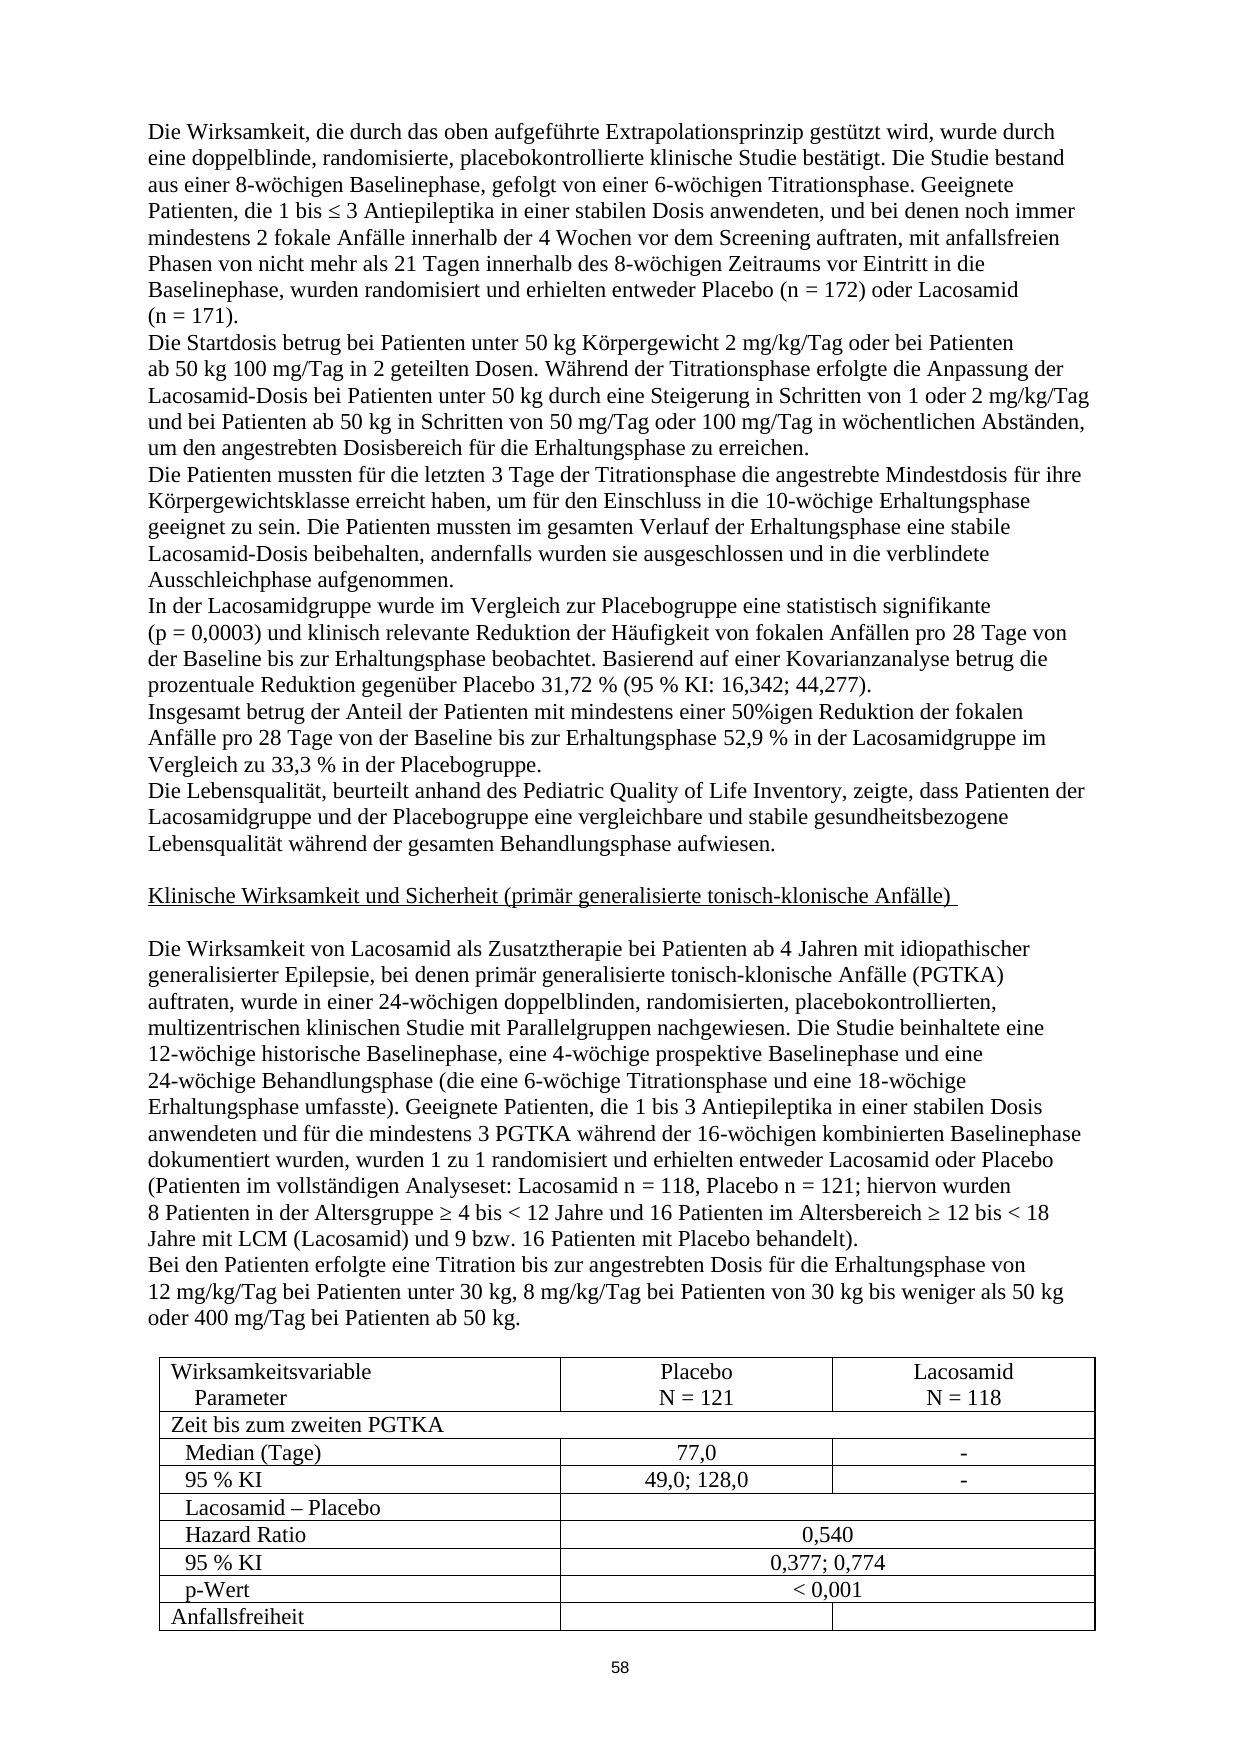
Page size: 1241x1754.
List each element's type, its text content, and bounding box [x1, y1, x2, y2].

text Die Patienten mussten für die letzten 3 Tage der Titrationsphase die angestrebte Mindestdosis für ihre Körpergewichtsklasse erreicht haben, um für den Einschluss in die 10-wöchige Erhaltungsphase geeignet zu sein. Die Patienten mussten im gesamten Verlauf der Erhaltungsphase eine stabile Lacosamid-Dosis beibehalten, andernfalls wurden sie ausgeschlossen und in die verblindete Ausschleichphase aufgenommen. [148, 461, 1093, 592]
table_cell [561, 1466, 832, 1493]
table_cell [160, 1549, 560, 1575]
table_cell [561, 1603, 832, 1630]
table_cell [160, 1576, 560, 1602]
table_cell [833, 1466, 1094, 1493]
text Die Wirksamkeit, die durch das oben aufgeführte Extrapolationsprinzip gestützt wird, wurde durch eine doppelblinde, randomisierte, placebokontrollierte klinische Studie bestätigt. Die Studie bestand aus einer 8-wöchigen Baselinephase, gefolgt von einer 6-wöchigen Titrationsphase. Geeignete Patienten, die 1 bis ≤ 3 Antiepileptika in einer stabilen Dosis anwendeten, und bei denen noch immer mindestens 2 fokale Anfälle innerhalb der 4 Wochen vor dem Screening auftraten, mit anfallsfreien Phasen von nicht mehr als 21 Tagen innerhalb des 8-wöchigen Zeitraums vor Eintritt in die Baselinephase, wurden randomisiert und erhielten entweder Placebo (n = 172) oder Lacosamid (n = 171). [148, 118, 1093, 329]
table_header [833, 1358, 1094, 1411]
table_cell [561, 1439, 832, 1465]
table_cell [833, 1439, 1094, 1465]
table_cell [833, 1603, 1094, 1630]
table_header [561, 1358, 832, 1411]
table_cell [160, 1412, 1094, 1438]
text Die Wirksamkeit von Lacosamid als Zusatztherapie bei Patienten ab 4 Jahren mit idiopathischer generalisierter Epilepsie, bei denen primär generalisierte tonisch-klonische Anfälle (PGTKA) auftraten, wurde in einer 24-wöchigen doppelblinden, randomisierten, placebokontrollierten, multizentrischen klinischen Studie mit Parallelgruppen nachgewiesen. Die Studie beinhaltete eine 12-wöchige historische Baselinephase, eine 4-wöchige prospektive Baselinephase und eine 24-wöchige Behandlungsphase (die eine 6-wöchige Titrationsphase und eine 18-wöchige Erhaltungsphase umfasste). Geeignete Patienten, die 1 bis 3 Antiepileptika in einer stabilen Dosis anwendeten und für die mindestens 3 PGTKA während der 16-wöchigen kombinierten Baselinephase dokumentiert wurden, wurden 1 zu 1 randomisiert und erhielten entweder Lacosamid oder Placebo (Patienten im vollständigen Analyseset: Lacosamid n = 118, Placebo n = 121; hiervon wurden 8 Patienten in der Altersgruppe ≥ 4 bis < 12 Jahre und 16 Patienten im Altersbereich ≥ 12 bis < 18 Jahre mit LCM (Lacosamid) und 9 bzw. 16 Patienten mit Placebo behandelt). [148, 935, 1093, 1251]
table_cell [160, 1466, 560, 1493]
text In der Lacosamidgruppe wurde im Vergleich zur Placebogruppe eine statistisch signifikante (p = 0,0003) und klinisch relevante Reduktion der Häufigkeit von fokalen Anfällen pro 28 Tage von der Baseline bis zur Erhaltungsphase beobachtet. Basierend auf einer Kovarianzanalyse betrug die prozentuale Reduktion gegenüber Placebo 31,72 % (95 % KI: 16,342; 44,277). [148, 592, 1093, 698]
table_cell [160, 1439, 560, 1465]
text Insgesamt betrug der Anteil der Patienten mit mindestens einer 50%igen Reduktion der fokalen Anfälle pro 28 Tage von der Baseline bis zur Erhaltungsphase 52,9 % in der Lacosamidgruppe im Vergleich zu 33,3 % in der Placebogruppe. [148, 698, 1093, 777]
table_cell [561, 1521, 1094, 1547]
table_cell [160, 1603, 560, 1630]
text Klinische Wirksamkeit und Sicherheit (primär generalisierte tonisch-klonische Anfälle) [148, 882, 1093, 909]
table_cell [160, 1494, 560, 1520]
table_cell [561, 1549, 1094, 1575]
text Die Lebensqualität, beurteilt anhand des Pediatric Quality of Life Inventory, zeigte, dass Patienten der Lacosamidgruppe und der Placebogruppe eine vergleichbare und stabile gesundheitsbezogene Lebensqualität während der gesamten Behandlungsphase aufwiesen. [148, 777, 1093, 856]
text Bei den Patienten erfolgte eine Titration bis zur angestrebten Dosis für die Erhaltungsphase von 12 mg/kg/Tag bei Patienten unter 30 kg, 8 mg/kg/Tag bei Patienten von 30 kg bis weniger als 50 kg oder 400 mg/Tag bei Patienten ab 50 kg. [148, 1251, 1093, 1330]
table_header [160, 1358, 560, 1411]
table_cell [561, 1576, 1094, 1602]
text Die Startdosis betrug bei Patienten unter 50 kg Körpergewicht 2 mg/kg/Tag oder bei Patienten ab 50 kg 100 mg/Tag in 2 geteilten Dosen. Während der Titrationsphase erfolgte die Anpassung der Lacosamid-Dosis bei Patienten unter 50 kg durch eine Steigerung in Schritten von 1 oder 2 mg/kg/Tag und bei Patienten ab 50 kg in Schritten von 50 mg/Tag oder 100 mg/Tag in wöchentlichen Abständen, um den angestrebten Dosisbereich für die Erhaltungsphase zu erreichen. [148, 329, 1093, 461]
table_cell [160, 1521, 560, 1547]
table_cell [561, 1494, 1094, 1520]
